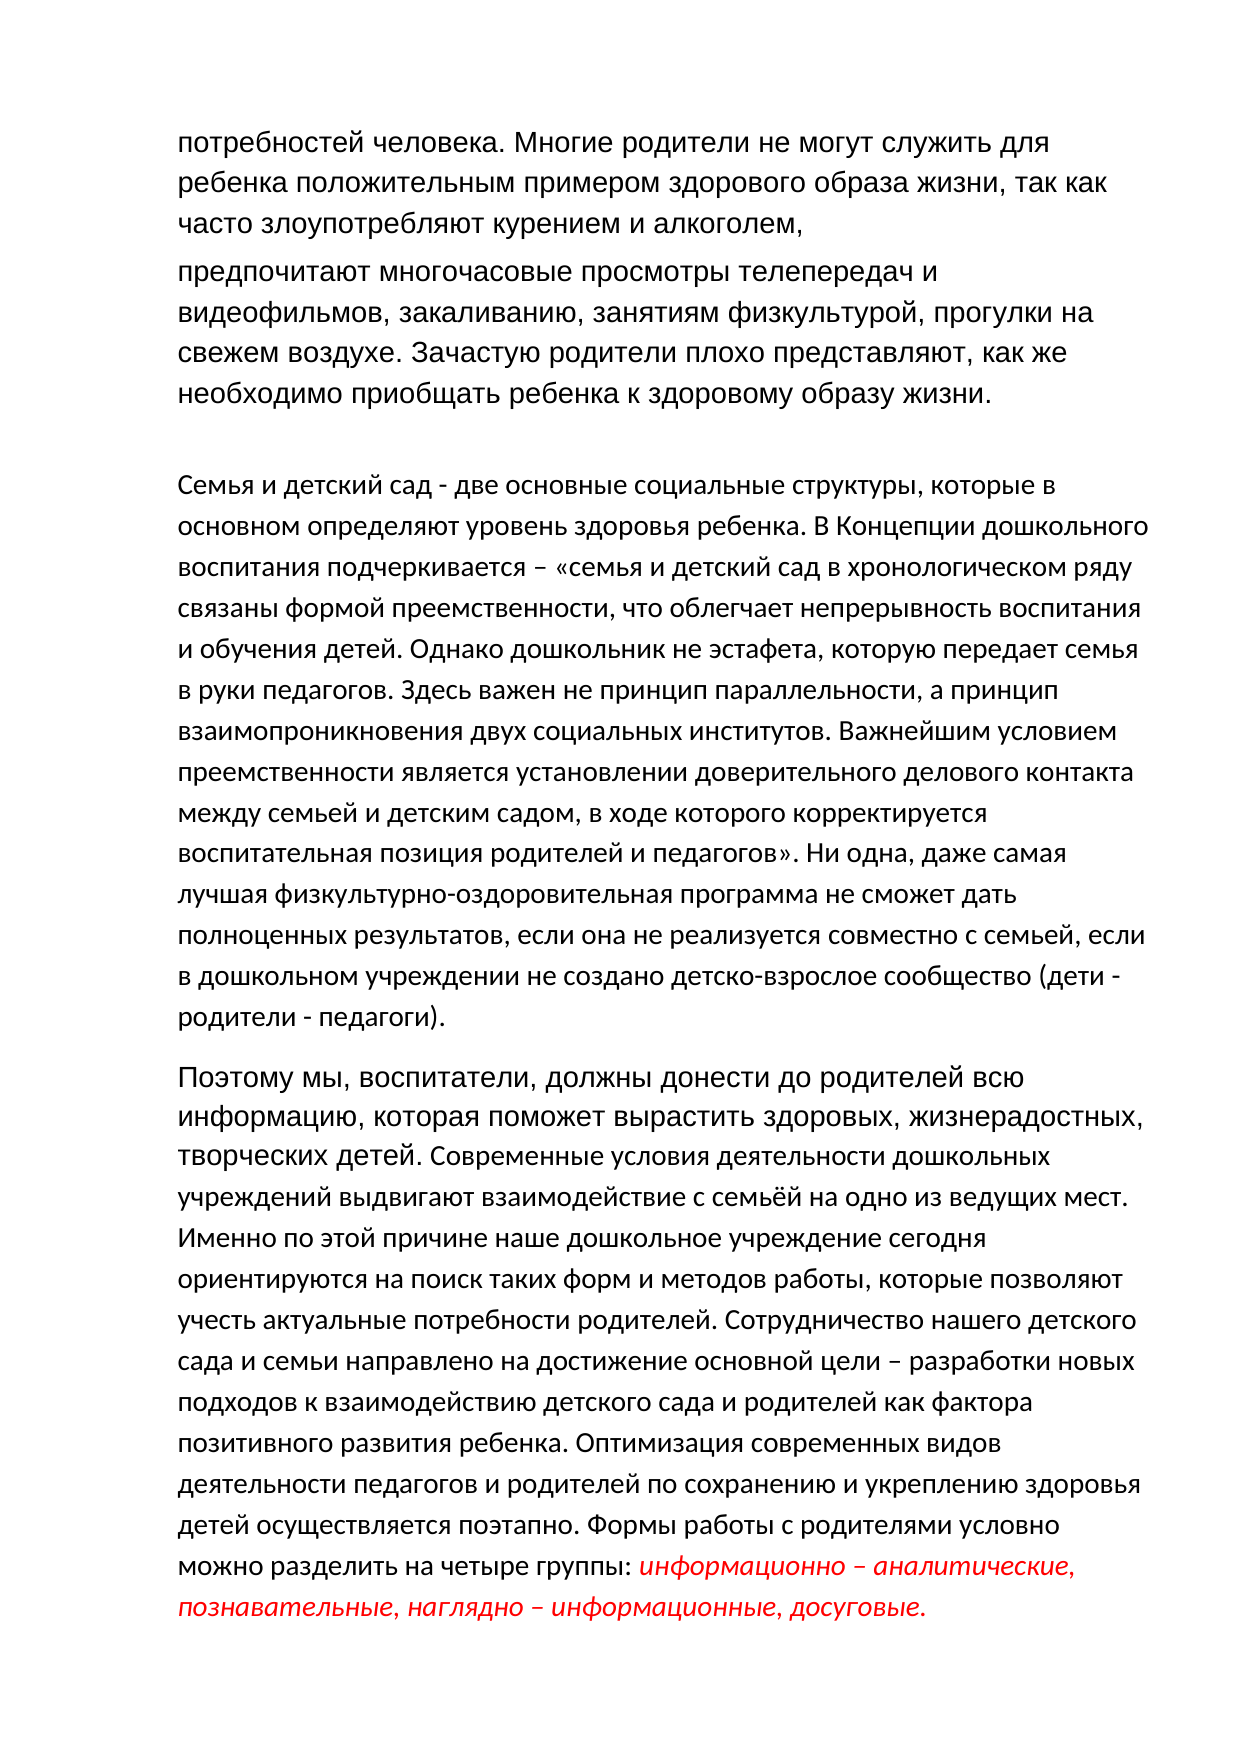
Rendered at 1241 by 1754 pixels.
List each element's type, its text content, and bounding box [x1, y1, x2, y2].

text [177, 118, 1152, 239]
text Поэтому мы, воспитатели, должны донести до родителей всю информацию, которая поможет вырастить здоровых, жизнерадостных, творческих детей. Современные условия деятельности дошкольных учреждений выдвигают взаимодействие с семьёй на одно из ведущих мест. Именно по этой причине наше дошкольное учреждение сегодня ориентируются на поиск таких форм и методов работы, которые позволяют учесть актуальные потребности родителей. Сотрудничество нашего детского сада и семьи направлено на достижение основной цели – разработки новых подходов к взаимодействию детского сада и родителей как фактора позитивного развития ребенка. Оптимизация современных видов деятельности педагогов и родителей по сохранению и укреплению здоровья детей осуществляется поэтапно. Формы работы с родителями условно можно разделить на четыре группы: информационно – аналитические, познавательные, наглядно – информационные, досуговые. [177, 1060, 1152, 1623]
text предпочитают многочасовые просмотры телепередач и видеофильмов, закаливанию, занятиям физкультурой, прогулки на свежем воздухе. Зачастую родители плохо представляют, как же необходимо приобщать ребенка к здоровому образу жизни. [177, 248, 1152, 409]
text Семья и детский сад - две основные социальные структуры, которые в основном определяют уровень здоровья ребенка. В Концепции дошкольного воспитания подчеркивается – «семья и детский сад в хронологическом ряду связаны формой преемственности, что облегчает непрерывность воспитания и обучения детей. Однако дошкольник не эстафета, которую передает семья в руки педагогов. Здесь важен не принцип параллельности, а принцип взаимопроникновения двух социальных институтов. Важнейшим условием преемственности является установлении доверительного делового контакта между семьей и детским садом, в ходе которого корректируется воспитательная позиция родителей и педагогов». Ни одна, даже самая лучшая физкультурно-оздоровительная программа не сможет дать полноценных результатов, если она не реализуется совместно с семьей, если в дошкольном учреждении не создано детско-взрослое сообщество (дети - родители - педагоги). [177, 466, 1152, 1034]
